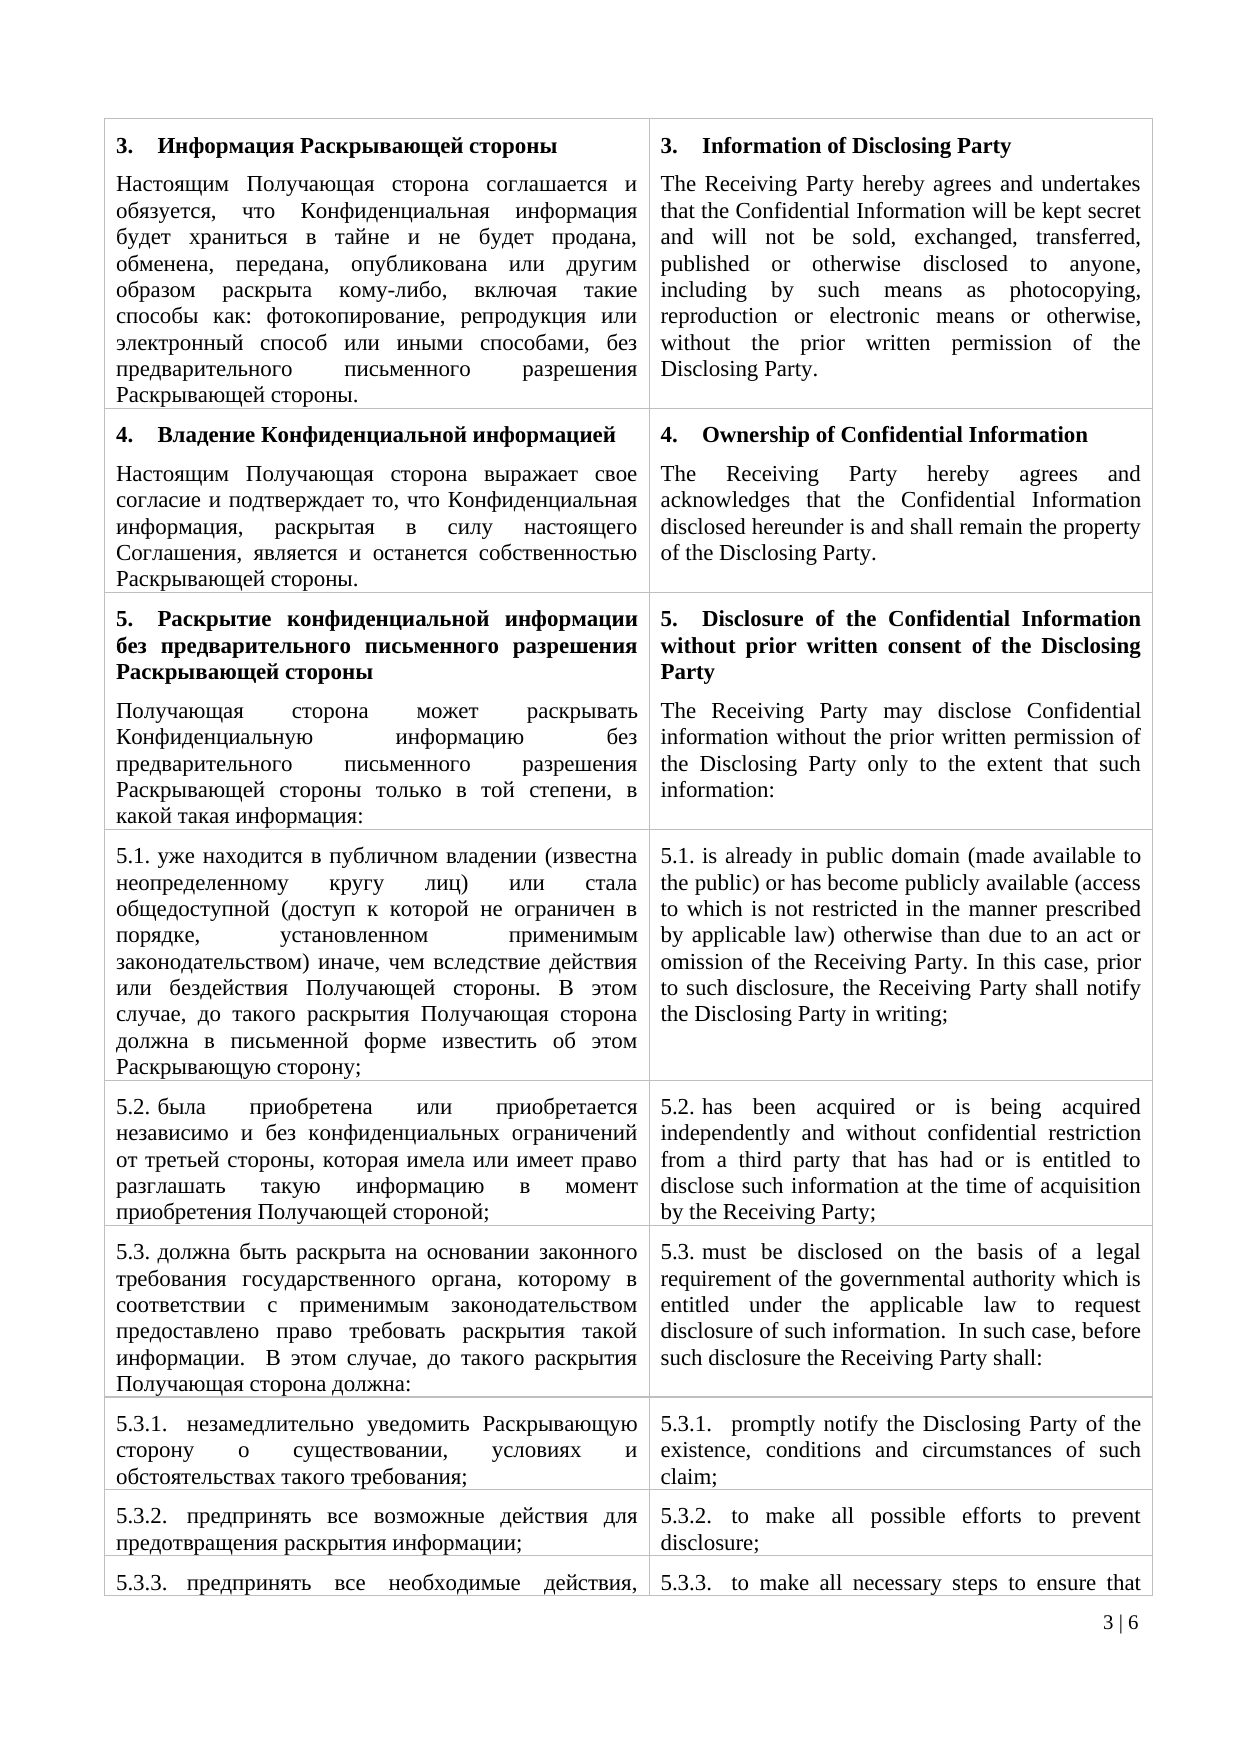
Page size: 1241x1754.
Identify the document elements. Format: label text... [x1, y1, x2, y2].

table_cell Disclosure of the Confidential Information without prior written consent of the Disclosing Party The Receiving Party may disclose Confidential information without the prior written permission of the Disclosing Party only to the extent that such information: [650, 593, 1152, 829]
table_cell уже находится в публичном владении (известна неопределенному кругу лиц) или стала общедоступной (доступ к которой не ограничен в порядке, установленном применимым законодательством) иначе, чем вследствие действия или бездействия Получающей стороны. В этом случае, до такого раскрытия Получающая сторона должна в письменной форме известить об этом Раскрывающую сторону; [105, 830, 649, 1079]
table_cell Информация Раскрывающей стороны Настоящим Получающая сторона соглашается и обязуется, что Конфиденциальная информация будет храниться в тайне и не будет продана, обменена, передана, опубликована или другим образом раскрыта кому-либо, включая такие способы как: фотокопирование, репродукция или электронный способ или иными способами, без предварительного письменного разрешения Раскрывающей стороны. [105, 119, 649, 408]
table_cell предпринять все возможные действия для предотвращения раскрытия информации; [105, 1490, 649, 1555]
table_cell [650, 1556, 1152, 1595]
table_cell to make all possible efforts to prevent disclosure; [650, 1490, 1152, 1555]
table_cell Раскрытие конфиденциальной информации без предварительного письменного разрешения Раскрывающей стороны Получающая сторона может раскрывать Конфиденциальную информацию без предварительного письменного разрешения Раскрывающей стороны только в той степени, в какой такая информация: [105, 593, 649, 829]
table_cell is already in public domain (made available to the public) or has become publicly available (access to which is not restricted in the manner prescribed by applicable law) otherwise than due to an act or omission of the Receiving Party. In this case, prior to such disclosure, the Receiving Party shall notify the Disclosing Party in writing; [650, 830, 1152, 1079]
table_cell Владение Конфиденциальной информацией Настоящим Получающая сторона выражает свое согласие и подтверждает то, что Конфиденциальная информация, раскрытая в силу настоящего Соглашения, является и останется собственностью Раскрывающей стороны. [105, 409, 649, 592]
table_cell Information of Disclosing Party The Receiving Party hereby agrees and undertakes that the Confidential Information will be kept secret and will not be sold, exchanged, transferred, published or otherwise disclosed to anyone, including by such means as photocopying, reproduction or electronic means or otherwise, without the prior written permission of the Disclosing Party. [650, 119, 1152, 408]
table_cell promptly notify the Disclosing Party of the existence, conditions and circumstances of such claim; [650, 1398, 1152, 1489]
table_cell Ownership of Confidential Information The Receiving Party hereby agrees and acknowledges that the Confidential Information disclosed hereunder is and shall remain the property of the Disclosing Party. [650, 409, 1152, 592]
table_cell must be disclosed on the basis of a legal requirement of the governmental authority which is entitled under the applicable law to request disclosure of such information. In such case, before such disclosure the Receiving Party shall: [650, 1226, 1152, 1396]
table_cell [105, 1556, 649, 1595]
table_cell незамедлительно уведомить Раскрывающую сторону о существовании, условиях и обстоятельствах такого требования; [105, 1398, 649, 1489]
table_cell has been acquired or is being acquired independently and without confidential restriction from a third party that has had or is entitled to disclose such information at the time of acquisition by the Receiving Party; [650, 1081, 1152, 1225]
table_cell должна быть раскрыта на основании законного требования государственного органа, которому в соответствии с применимым законодательством предоставлено право требовать раскрытия такой информации. В этом случае, до такого раскрытия Получающая сторона должна: [105, 1226, 649, 1396]
table_cell была приобретена или приобретается независимо и без конфиденциальных ограничений от третьей стороны, которая имела или имеет право разглашать такую информацию в момент приобретения Получающей стороной; [105, 1081, 649, 1225]
